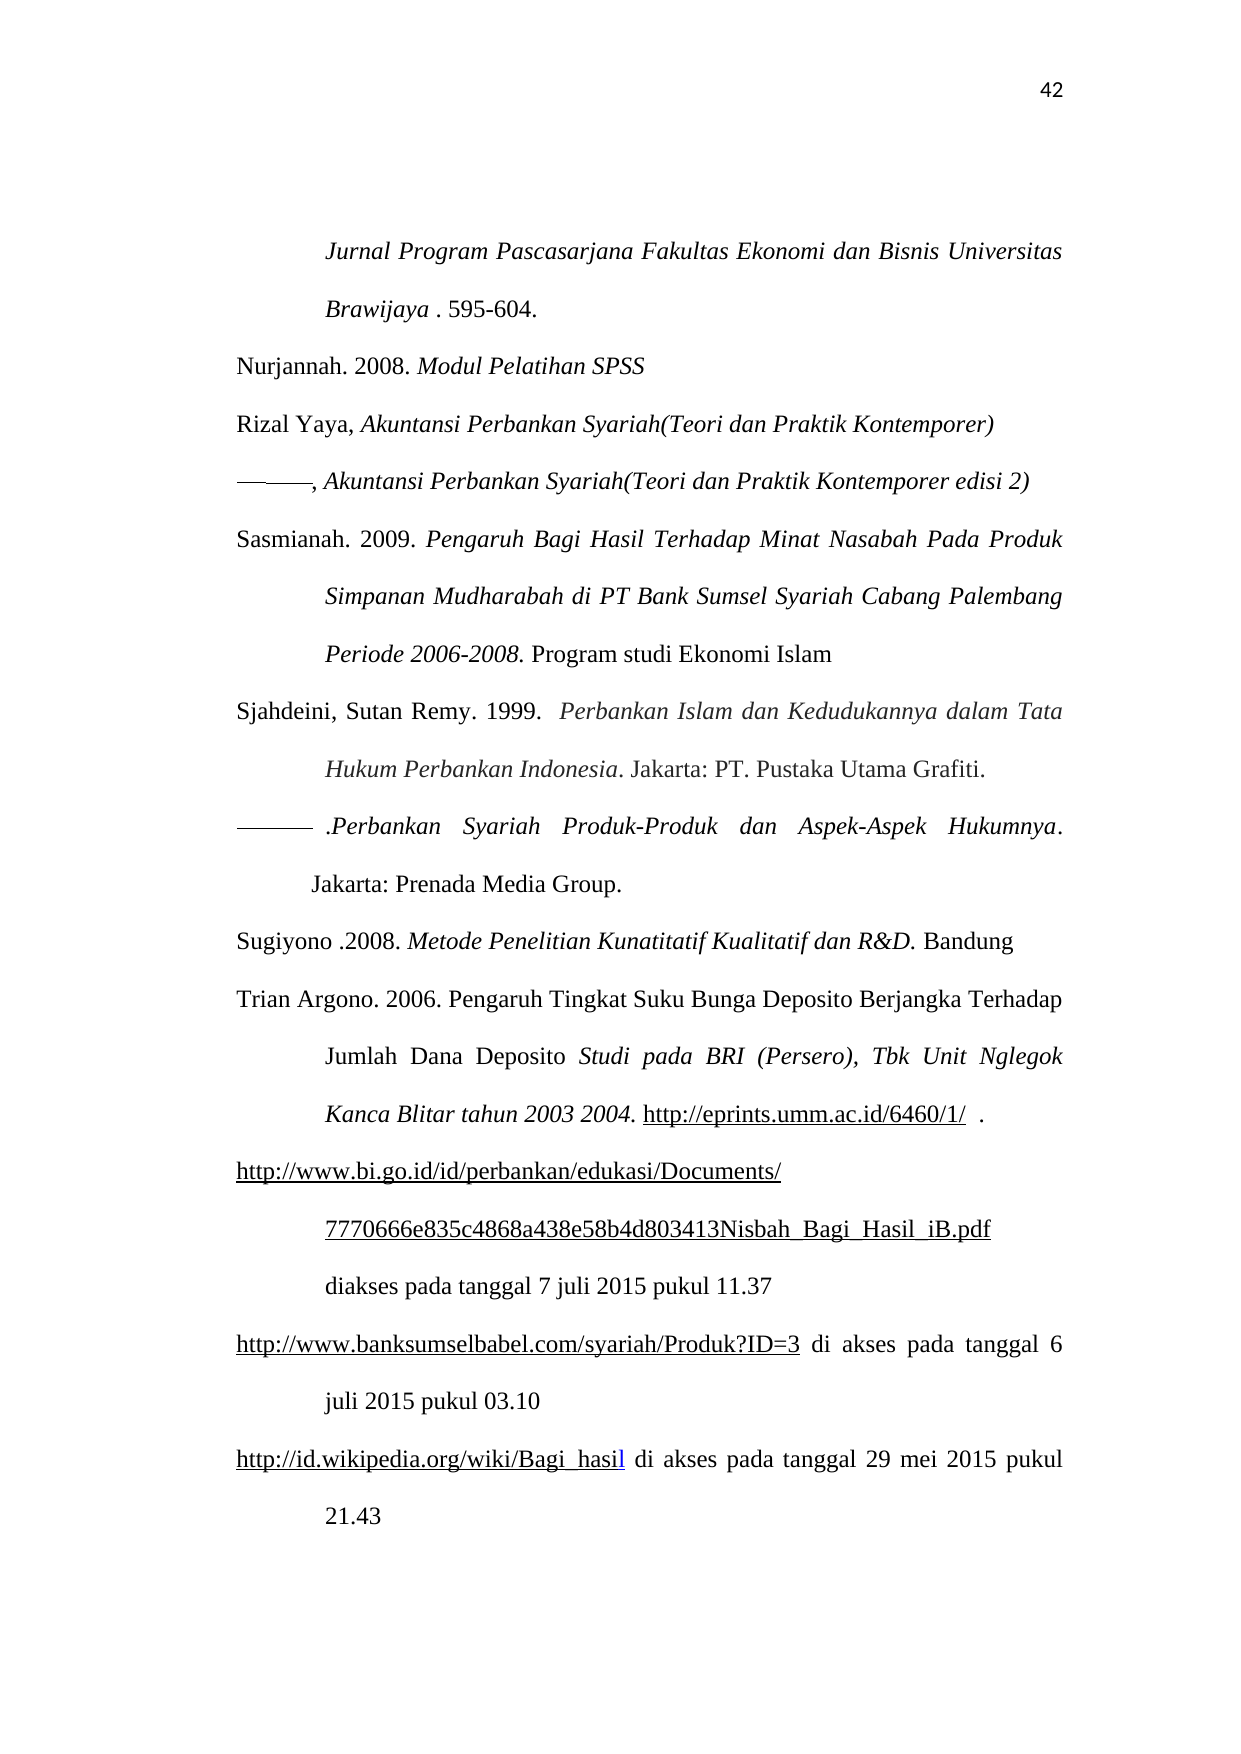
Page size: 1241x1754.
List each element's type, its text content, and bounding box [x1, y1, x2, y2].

text Sasmianah. 2009. Pengaruh Bagi Hasil Terhadap Minat Nasabah Pada Produk Simpanan Mudharabah di PT Bank Sumsel Syariah Cabang Palembang Periode 2006-2008. Program studi Ekonomi Islam [236, 524, 1063, 667]
text Sjahdeini, Sutan Remy. 1999. Perbankan Islam dan Kedudukannya dalam Tata Hukum Perbankan Indonesia. Jakarta: PT. Pustaka Utama Grafiti. [236, 696, 1063, 782]
text Trian Argono. 2006. Pengaruh Tingkat Suku Bunga Deposito Berjangka Terhadap Jumlah Dana Deposito Studi pada BRI (Persero), Tbk Unit Nglegok Kanca Blitar tahun 2003 2004. http://eprints.umm.ac.id/6460/1/ . [236, 984, 1063, 1127]
text http://id.wikipedia.org/wiki/Bagi_hasil di akses pada tanggal 29 mei 2015 pukul 21.43 [236, 1444, 1063, 1530]
text .Perbankan Syariah Produk-Produk dan Aspek-Aspek Hukumnya. Jakarta: Prenada Media Group. [311, 811, 1063, 897]
text Nurjannah. 2008. Modul Pelatihan SPSS [236, 351, 1063, 380]
text Rizal Yaya, Akuntansi Perbankan Syariah(Teori dan Praktik Kontemporer) [236, 409, 1063, 437]
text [236, 236, 1063, 322]
text http://www.banksumselbabel.com/syariah/Produk?ID=3 di akses pada tanggal 6 juli 2015 pukul 03.10 [236, 1329, 1063, 1415]
text Sugiyono .2008. Metode Penelitian Kunatitatif Kualitatif dan R&D. Bandung [236, 926, 1063, 955]
text , Akuntansi Perbankan Syariah(Teori dan Praktik Kontemporer edisi 2) [236, 466, 1063, 495]
text http://www.bi.go.id/id/perbankan/edukasi/Documents/7770666e835c4868a438e58b4d803413Nisbah_Bagi_Hasil_iB.pdf diakses pada tanggal 7 juli 2015 pukul 11.37 [236, 1156, 1063, 1300]
